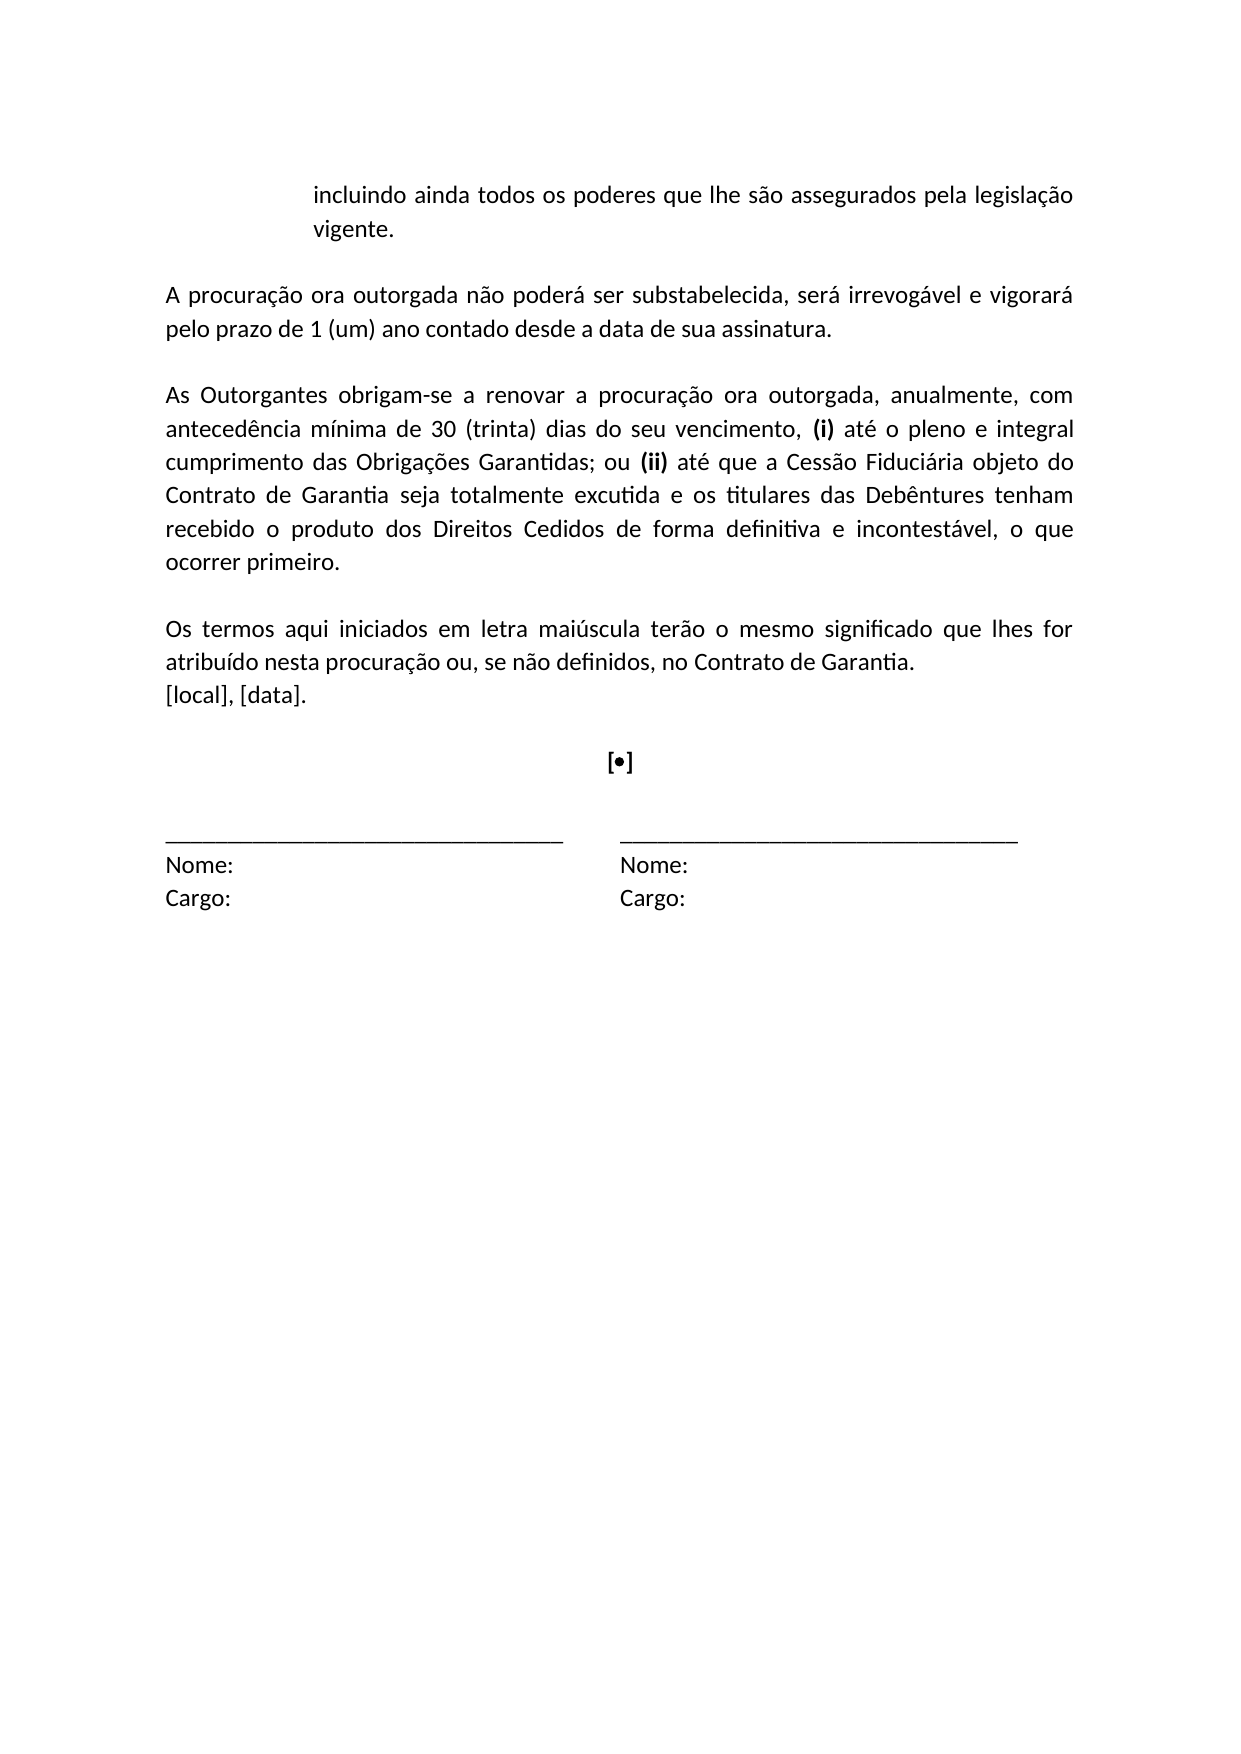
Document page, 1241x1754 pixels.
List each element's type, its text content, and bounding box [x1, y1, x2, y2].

text [] [165, 744, 1075, 777]
text [local], [data]. [165, 677, 1075, 711]
text Os termos aqui iniciados em letra maiúscula terão o mesmo significado que lhes for atribuído nesta procuração ou, se não definidos, no Contrato de Garantia. [165, 611, 1075, 677]
text A procuração ora outorgada não poderá ser substabelecida, será irrevogável e vigorará pelo prazo de 1 (um) ano contado desde a data de sua assinatura. [165, 277, 1075, 344]
table_header ________________________________ Nome: Cargo: [160, 811, 614, 916]
table_header ________________________________ Nome: Cargo: [614, 811, 1069, 916]
text As Outorgantes obrigam-se a renovar a procuração ora outorgada, anualmente, com antecedência mínima de 30 (trinta) dias do seu vencimento, (i) até o pleno e integral cumprimento das Obrigações Garantidas; ou (ii) até que a Cessão Fiduciária objeto do Contrato de Garantia seja totalmente excutida e os titulares das Debêntures tenham recebido o produto dos Direitos Cedidos de forma definitiva e incontestável, o que ocorrer primeiro. [165, 377, 1075, 577]
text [239, 177, 1075, 244]
